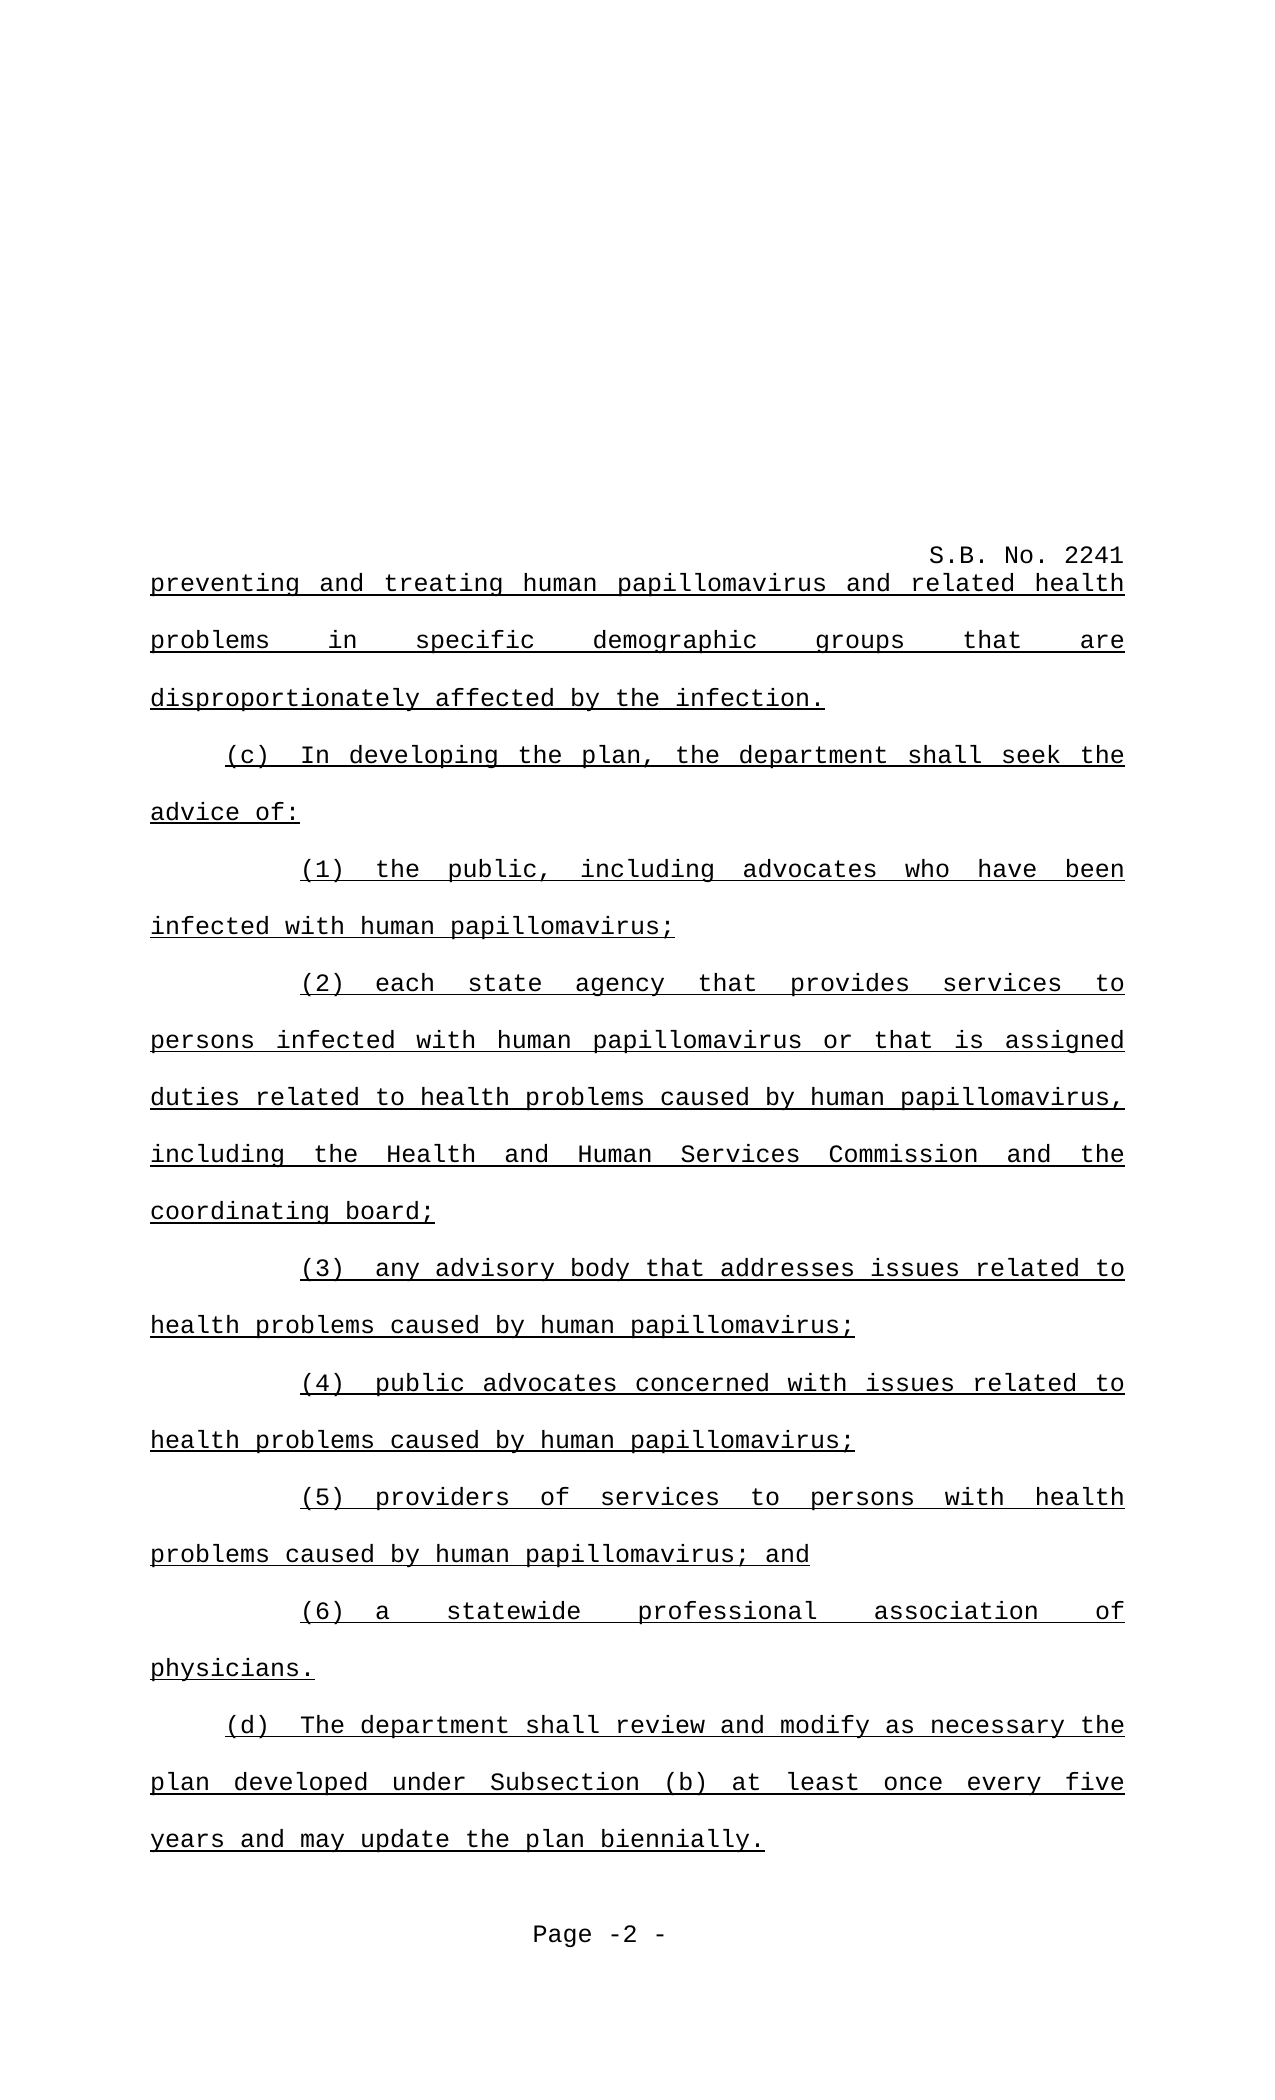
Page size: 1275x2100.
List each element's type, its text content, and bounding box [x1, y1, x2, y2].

text (d) The department shall review and modify as necessary the plan developed under Subsection (b) at least once every five years and may update the plan biennially. [150, 1795, 1125, 1855]
text (2) each state agency that provides services to persons infected with human papillomavirus or that is assigned duties related to health problems caused by human papillomavirus, including the Health and Human Services Commission and the coordinating board; [150, 1052, 1125, 1108]
text (c) In developing the plan, the department shall seek the advice of: [150, 742, 1125, 828]
text (5) providers of services to persons with health problems caused by human papillomavirus; and [150, 1484, 1125, 1570]
text (4) public advocates concerned with issues related to health problems caused by human papillomavirus; [150, 1370, 1125, 1456]
text (2) each state agency that provides services to persons infected with human papillomavirus or that is assigned duties related to health problems caused by human papillomavirus, including the Health and Human Services Commission and the coordinating board; [150, 970, 1125, 1051]
text (2) each state agency that provides services to persons infected with human papillomavirus or that is assigned duties related to health problems caused by human papillomavirus, including the Health and Human Services Commission and the coordinating board; [150, 1110, 1125, 1165]
text (d) The department shall review and modify as necessary the plan developed under Subsection (b) at least once every five years and may update the plan biennially. [150, 1712, 1125, 1793]
text (6) a statewide professional association of physicians. [150, 1598, 1125, 1684]
text (1) the public, including advocates who have been infected with human papillomavirus; [150, 856, 1125, 942]
text (3) any advisory body that addresses issues related to health problems caused by human papillomavirus; [150, 1256, 1125, 1341]
text (2) each state agency that provides services to persons infected with human papillomavirus or that is assigned duties related to health problems caused by human papillomavirus, including the Health and Human Services Commission and the coordinating board; [150, 1167, 1125, 1227]
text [150, 571, 1125, 594]
